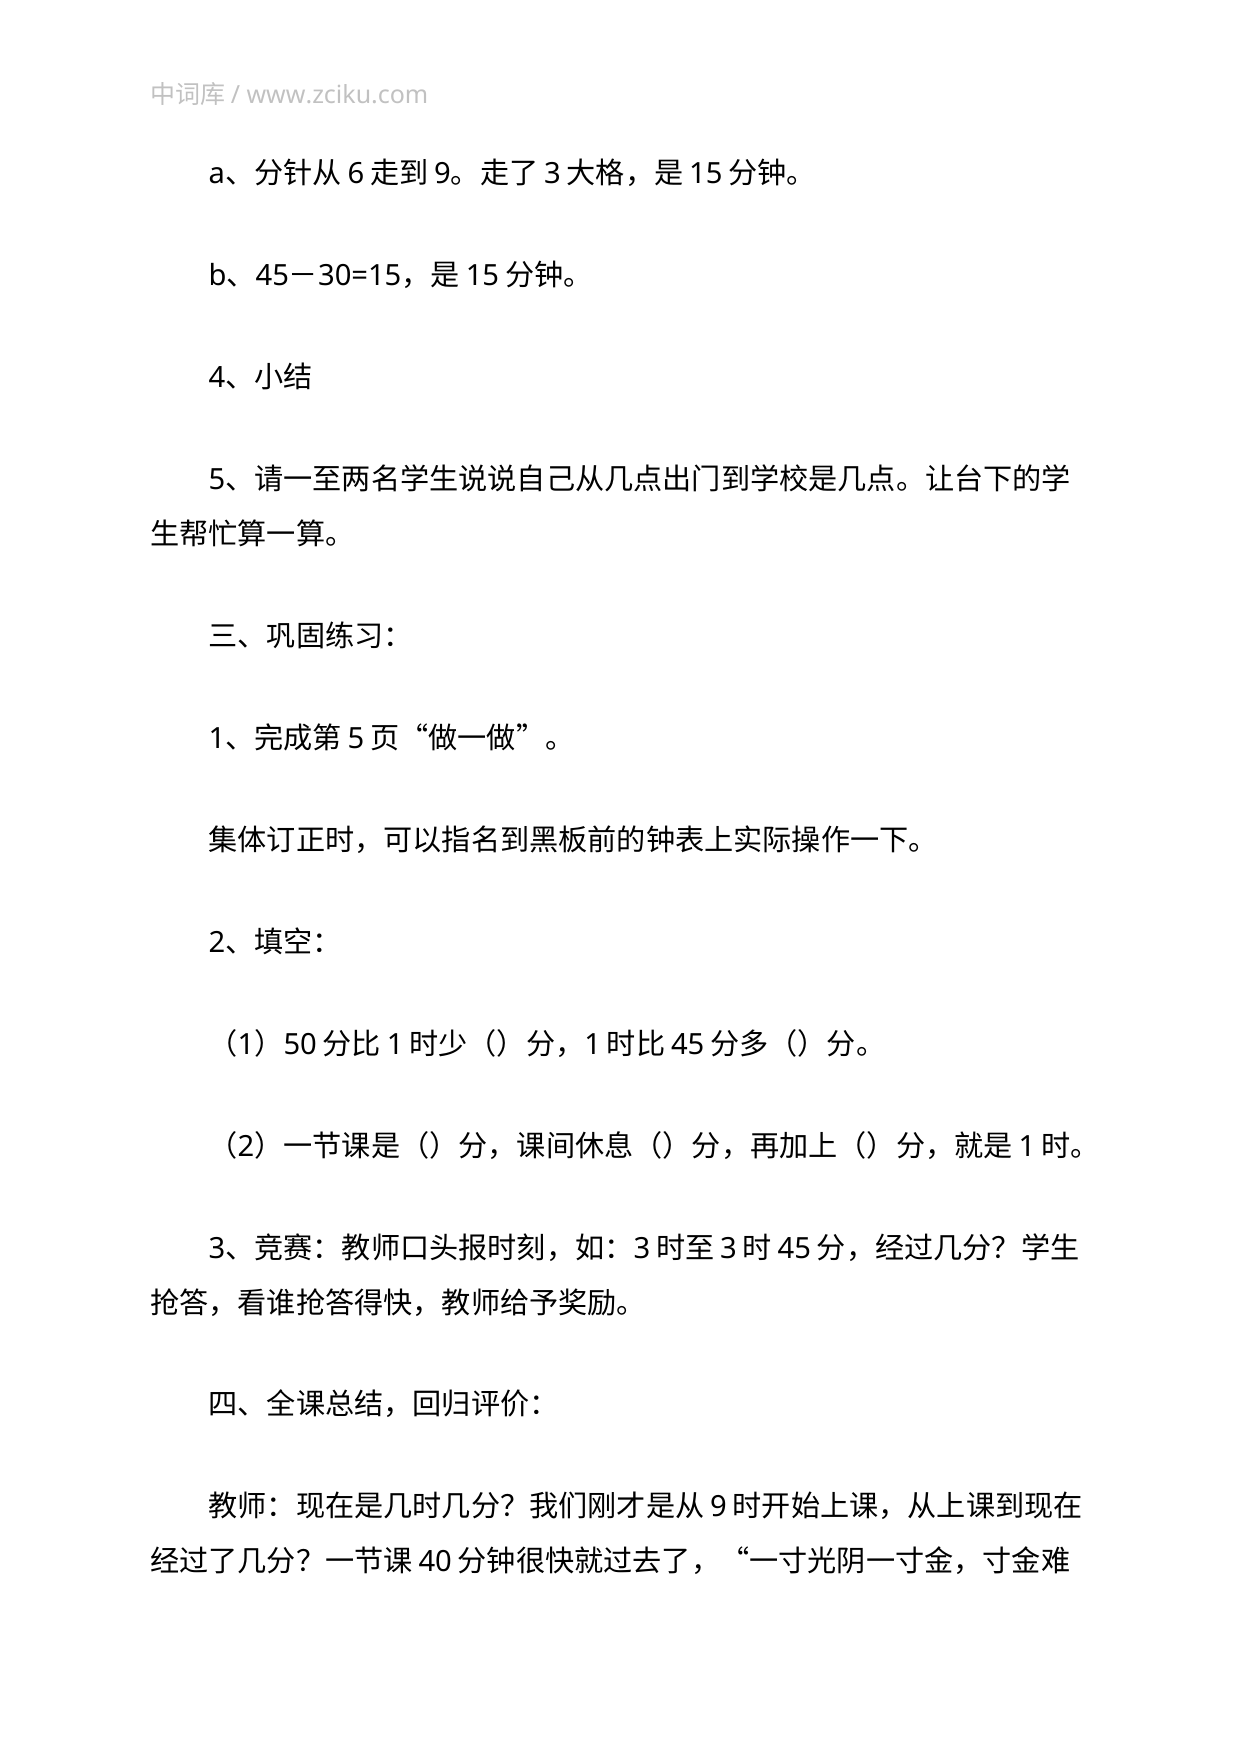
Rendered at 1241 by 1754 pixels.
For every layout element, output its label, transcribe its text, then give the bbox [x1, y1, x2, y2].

text 2、填空： [150, 918, 1090, 961]
text 4、小结 [150, 354, 1090, 396]
text 四、全课总结，回归评价： [150, 1381, 1090, 1423]
text a、分针从6走到9。走了3大格，是15分钟。 [150, 150, 1090, 192]
text b、45－30=15，是15分钟。 [150, 252, 1090, 294]
text 集体订正时，可以指名到黑板前的钟表上实际操作一下。 [150, 816, 1090, 859]
text 3、竞赛：教师口头报时刻，如：3时至3时45分，经过几分？学生抢答，看谁抢答得快，教师给予奖励。 [150, 1224, 1090, 1321]
text （2）一节课是（）分，课间休息（）分，再加上（）分，就是1时。 [150, 1122, 1090, 1164]
text 5、请一至两名学生说说自己从几点出门到学校是几点。让台下的学生帮忙算一算。 [150, 456, 1090, 553]
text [150, 1483, 1090, 1580]
text 1、完成第5页“做一做”。 [150, 714, 1090, 757]
text （1）50分比1时少（）分，1时比45分多（）分。 [150, 1020, 1090, 1063]
text 三、巩固练习： [150, 613, 1090, 655]
